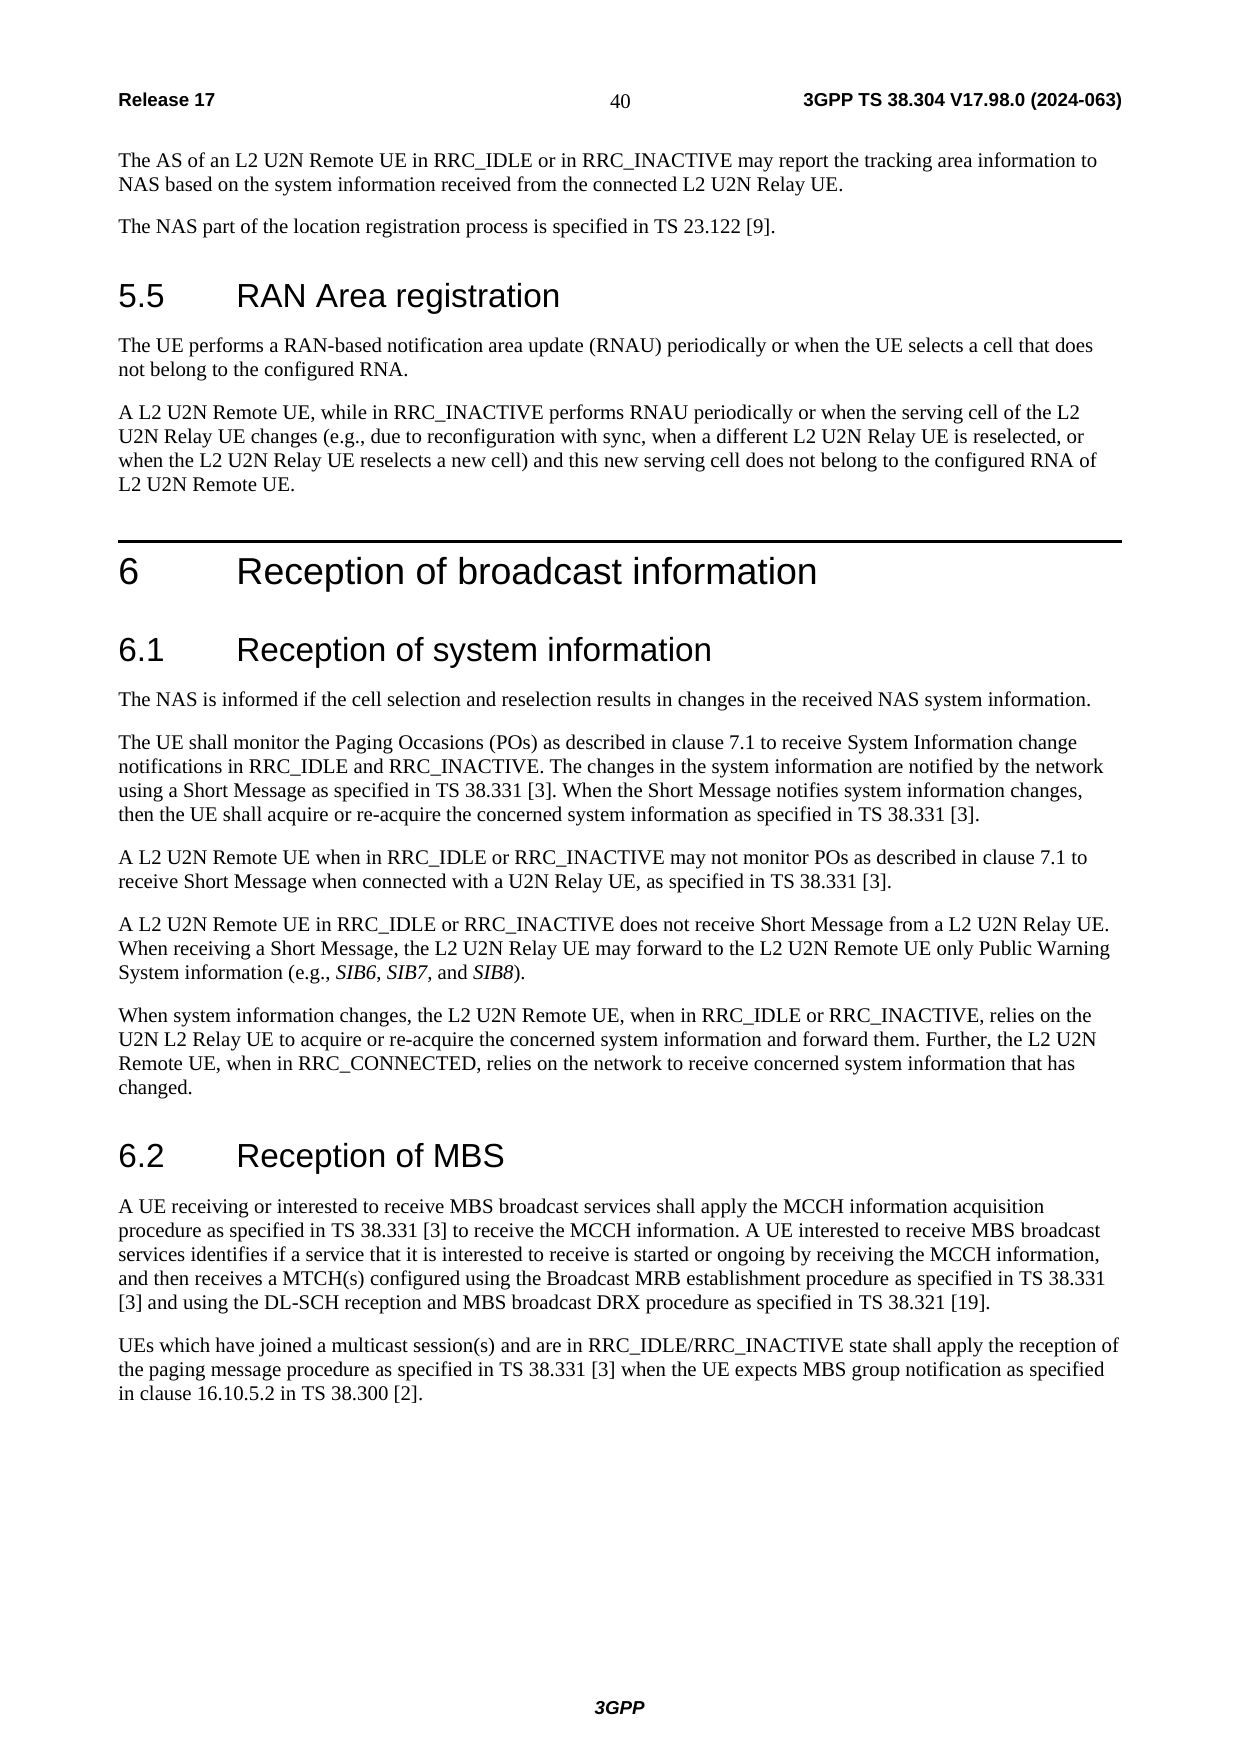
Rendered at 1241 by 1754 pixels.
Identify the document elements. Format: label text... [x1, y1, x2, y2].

subtitle 5.5 RAN Area registration [118, 276, 1122, 314]
subtitle 6 Reception of broadcast information [118, 543, 1122, 592]
text The AS of an L2 U2N Remote UE in RRC_IDLE or in RRC_INACTIVE may report the tracking area information to NAS based on the system information received from the connected L2 U2N Relay UE. [118, 147, 1122, 196]
text A UE receiving or interested to receive MBS broadcast services shall apply the MCCH information acquisition procedure as specified in TS 38.331 [3] to receive the MCCH information. A UE interested to receive MBS broadcast services identifies if a service that it is interested to receive is started or ongoing by receiving the MCCH information, and then receives a MTCH(s) configured using the Broadcast MRB establishment procedure as specified in TS 38.331 [3] and using the DL-SCH reception and MBS broadcast DRX procedure as specified in TS 38.321 [19]. [118, 1194, 1122, 1314]
text When system information changes, the L2 U2N Remote UE, when in RRC_IDLE or RRC_INACTIVE, relies on the U2N L2 Relay UE to acquire or re-acquire the concerned system information and forward them. Further, the L2 U2N Remote UE, when in RRC_CONNECTED, relies on the network to receive concerned system information that has changed. [118, 1003, 1122, 1099]
text UEs which have joined a multicast session(s) and are in RRC_IDLE/RRC_INACTIVE state shall apply the reception of the paging message procedure as specified in TS 38.331 [3] when the UE expects MBS group notification as specified in clause 16.10.5.2 in TS 38.300 [2]. [118, 1333, 1122, 1405]
subtitle 6.1 Reception of system information [118, 630, 1122, 668]
text The UE shall monitor the Paging Occasions (POs) as described in clause 7.1 to receive System Information change notifications in RRC_IDLE and RRC_INACTIVE. The changes in the system information are notified by the network using a Short Message as specified in TS 38.331 [3]. When the Short Message notifies system information changes, then the UE shall acquire or re-acquire the concerned system information as specified in TS 38.331 [3]. [118, 730, 1122, 826]
text A L2 U2N Remote UE when in RRC_IDLE or RRC_INACTIVE may not monitor POs as described in clause 7.1 to receive Short Message when connected with a U2N Relay UE, as specified in TS 38.331 [3]. [118, 845, 1122, 893]
text A L2 U2N Remote UE in RRC_IDLE or RRC_INACTIVE does not receive Short Message from a L2 U2N Relay UE. When receiving a Short Message, the L2 U2N Relay UE may forward to the L2 U2N Remote UE only Public Warning System information (e.g., SIB6, SIB7, and SIB8). [118, 912, 1122, 984]
text The UE performs a RAN-based notification area update (RNAU) periodically or when the UE selects a cell that does not belong to the configured RNA. [118, 333, 1122, 381]
text The NAS part of the location registration process is specified in TS 23.122 [9]. [118, 214, 1122, 238]
text The NAS is informed if the cell selection and reselection results in changes in the received NAS system information. [118, 687, 1122, 711]
subtitle 6.2 Reception of MBS [118, 1137, 1122, 1175]
text A L2 U2N Remote UE, while in RRC_INACTIVE performs RNAU periodically or when the serving cell of the L2 U2N Relay UE changes (e.g., due to reconfiguration with sync, when a different L2 U2N Relay UE is reselected, or when the L2 U2N Relay UE reselects a new cell) and this new serving cell does not belong to the configured RNA of L2 U2N Remote UE. [118, 400, 1122, 496]
